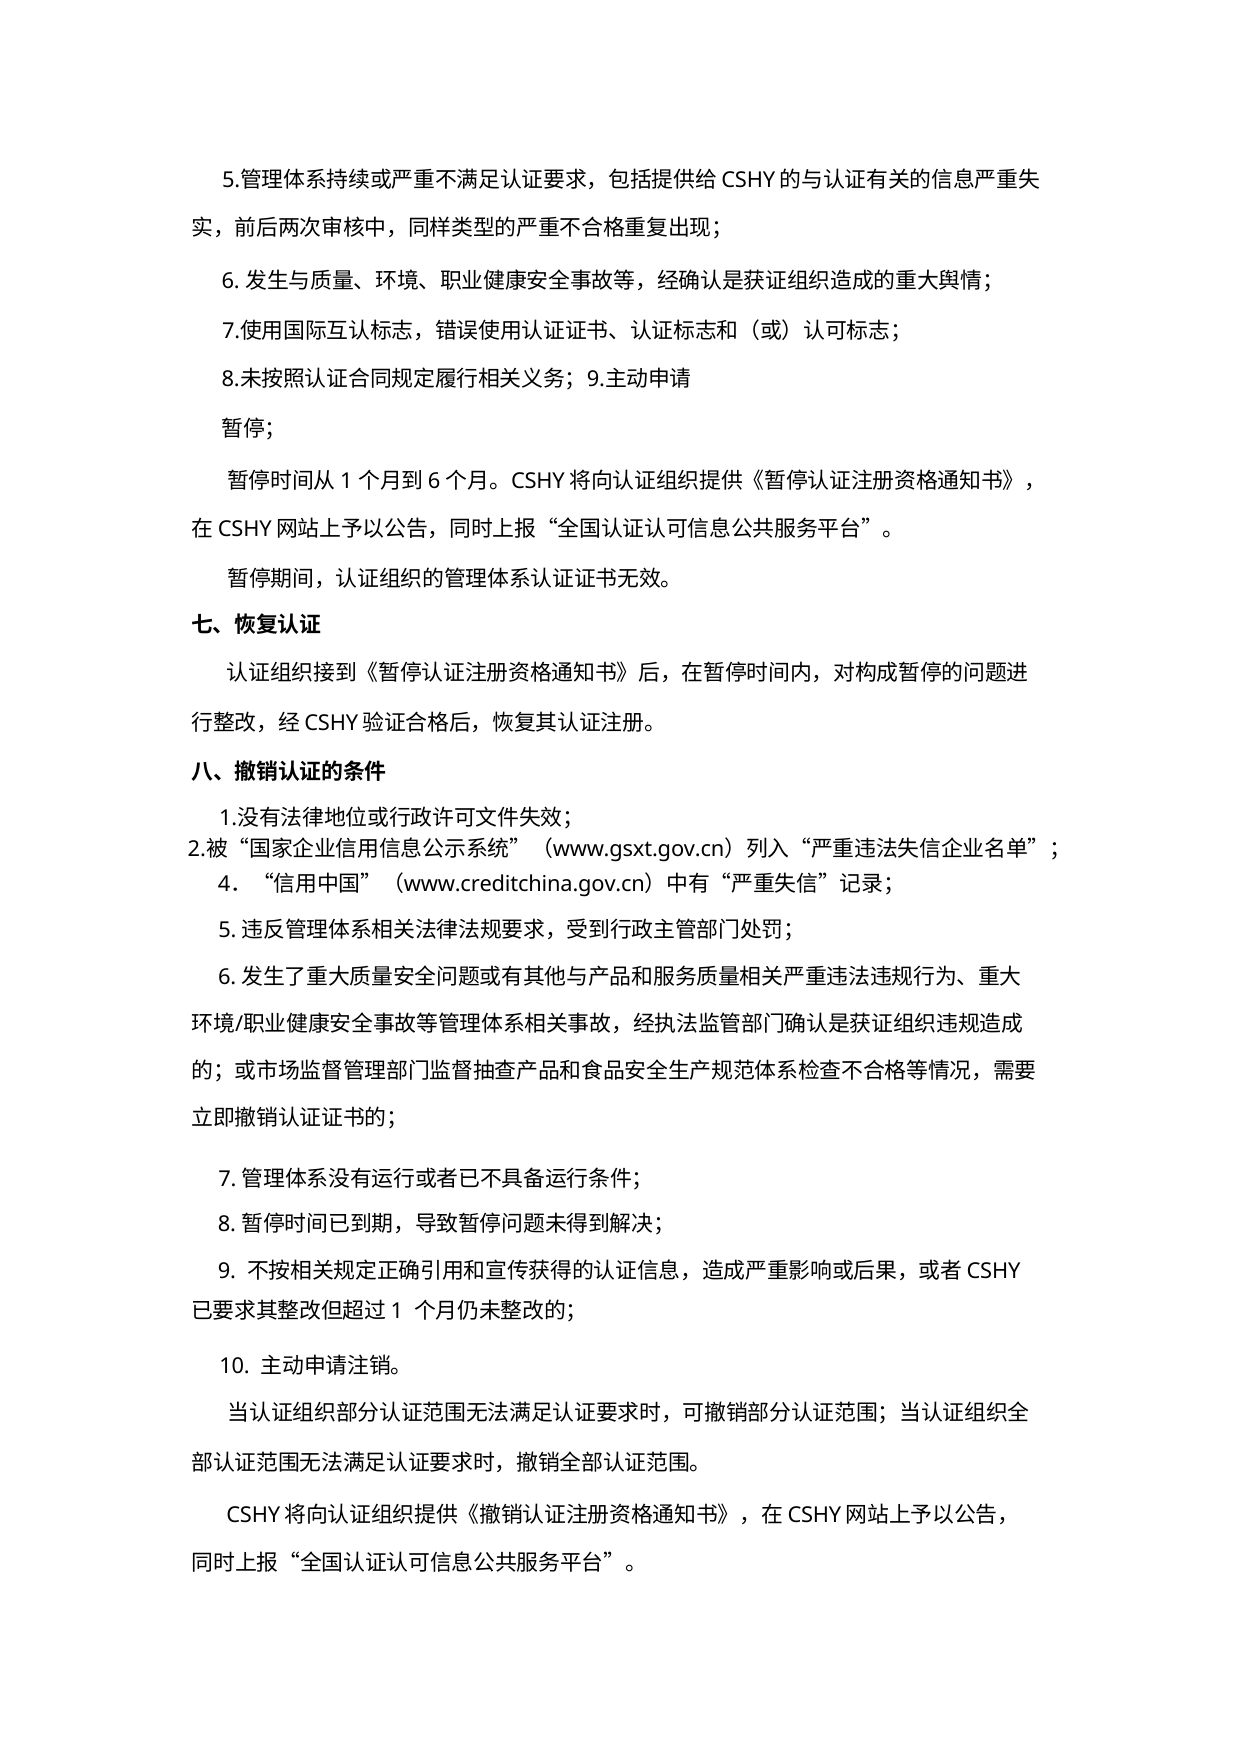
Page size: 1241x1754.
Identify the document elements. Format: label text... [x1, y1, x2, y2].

text 八、撤销认证的条件 [191, 757, 1053, 786]
text 6. 发生了重大质量安全问题或有其他与产品和服务质量相关严重违法违规行为、重大环境/职业健康安全事故等管理体系相关事故，经执法监管部门确认是获证组织违规造成的；或市场监督管理部门监督抽查产品和食品安全生产规范体系检查不合格等情况，需要立即撤销认证证书的； [191, 959, 1041, 1131]
text 4．“信用中国”（www.creditchina.gov.cn）中有“严重失信”记录； [218, 869, 1053, 897]
text 七、恢复认证 [191, 609, 1053, 638]
text 10. 主动申请注销。 [219, 1350, 1053, 1379]
text CSHY将向认证组织提供《撤销认证注册资格通知书》，在CSHY网站上予以公告，同时上报“全国认证认可信息公共服务平台”。 [192, 1497, 1033, 1577]
text 2.被“国家企业信用信息公示系统”（www.gsxt.gov.cn）列入“严重违法失信企业名单”； [187, 831, 1053, 863]
text 暂停时间从1 个月到6 个月。CSHY将向认证组织提供《暂停认证注册资格通知书》，在CSHY网站上予以公告，同时上报“全国认证认可信息公共服务平台”。 [191, 463, 1030, 543]
text 8.未按照认证合同规定履行相关义务；9.主动申请暂停； [221, 361, 712, 442]
text 8. 暂停时间已到期，导致暂停问题未得到解决； [218, 1208, 1053, 1237]
text 认证组织接到《暂停认证注册资格通知书》后，在暂停时间内，对构成暂停的问题进行整改，经CSHY验证合格后，恢复其认证注册。 [191, 654, 1042, 736]
text 5. 违反管理体系相关法律法规要求，受到行政主管部门处罚； [218, 914, 1053, 943]
text 暂停期间，认证组织的管理体系认证证书无效。 [227, 564, 1053, 593]
text 9. 不按相关规定正确引用和宣传获得的认证信息，造成严重影响或后果，或者CSHY已要求其整改但超过1 个月仍未整改的； [191, 1253, 1039, 1325]
text 7.使用国际互认标志，错误使用认证证书、认证标志和（或）认可标志； [222, 316, 1053, 344]
text 1.没有法律地位或行政许可文件失效； [219, 802, 1053, 831]
text 6. 发生与质量、环境、职业健康安全事故等，经确认是获证组织造成的重大舆情； [191, 263, 1053, 295]
text 7. 管理体系没有运行或者已不具备运行条件； [218, 1163, 1053, 1192]
text 5.管理体系持续或严重不满足认证要求，包括提供给CSHY的与认证有关的信息严重失实，前后两次审核中，同样类型的严重不合格重复出现； [191, 162, 1042, 242]
text 当认证组织部分认证范围无法满足认证要求时，可撤销部分认证范围；当认证组织全部认证范围无法满足认证要求时，撤销全部认证范围。 [191, 1395, 1032, 1477]
